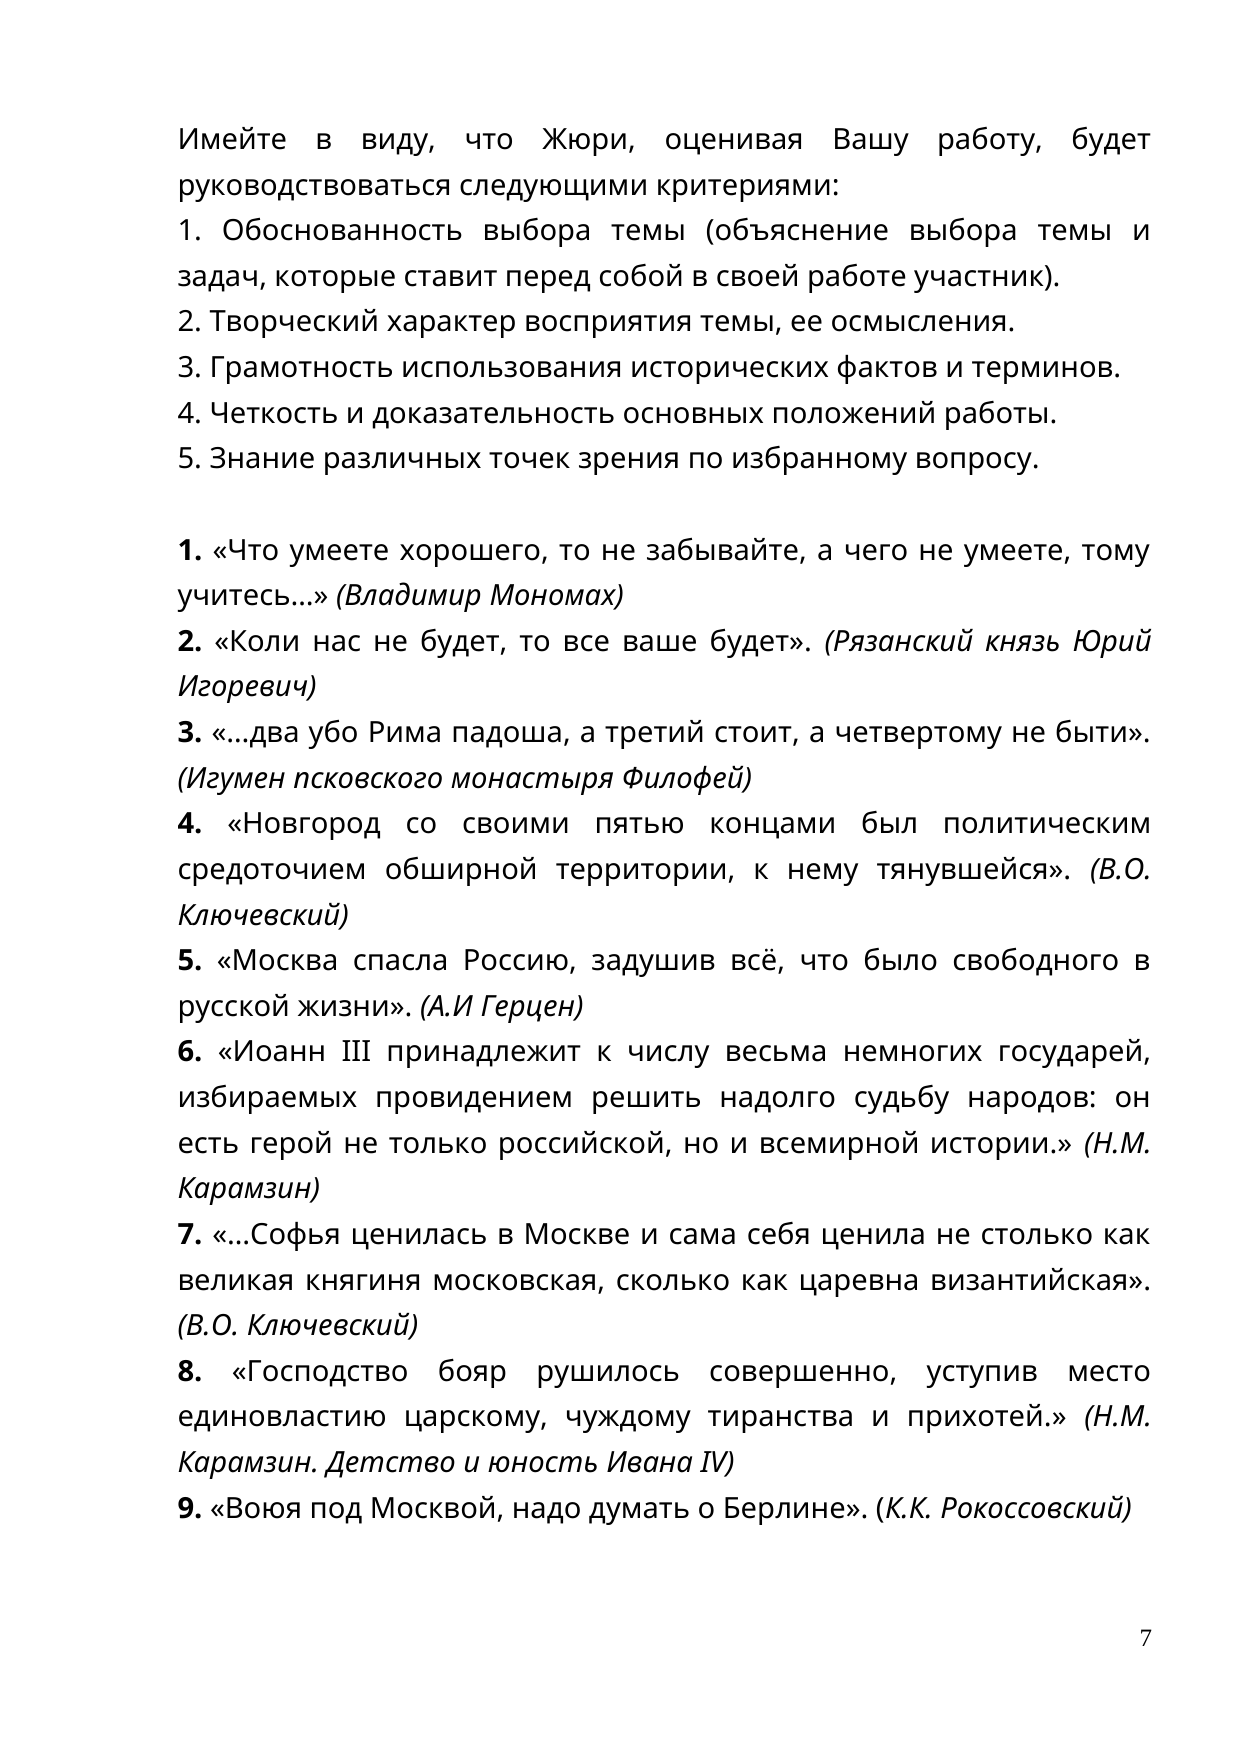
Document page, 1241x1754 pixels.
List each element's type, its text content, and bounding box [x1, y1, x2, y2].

text 5. «Москва спасла Россию, задушив всё, что было свободного в русской жизни». (А.И Герцен) [177, 939, 1152, 1025]
text 5. Знание различных точек зрения по избранному вопросу. [177, 437, 1152, 477]
text 4. «Новгород со своими пятью концами был политическим средоточием обширной территории, к нему тянувшейся». (В.О. Ключевский) [177, 802, 1152, 933]
text 2. «Коли нас не будет, то все ваше будет». (Рязанский князь Юрий Игоревич) [177, 620, 1152, 705]
text 8. «Господство бояр рушилось совершенно, уступив место единовластию царскому, чуждому тиранства и прихотей.» (Н.М. Карамзин. Детство и юность Ивана IV) [177, 1350, 1152, 1481]
text Имейте в виду, что Жюри, оценивая Вашу работу, будет руководствоваться следующими критериями: [177, 118, 1152, 203]
text 1. «Что умеете хорошего, то не забывайте, а чего не умеете, тому учитесь…» (Владимир Мономах) [177, 529, 1152, 614]
text 3. «…два убо Рима падоша, а третий стоит, а четвертому не быти». (Игумен псковского монастыря Филофей) [177, 711, 1152, 797]
text 2. Творческий характер восприятия темы, ее осмысления. [177, 301, 1152, 340]
text 1. Обоснованность выбора темы (объяснение выбора темы и задач, которые ставит перед собой в своей работе участник). [177, 209, 1152, 295]
text 6. «Иоанн III принадлежит к числу весьма немногих государей, избираемых провидением решить надолго судьбу народов: он есть герой не только российской, но и всемирной истории.» (Н.М. Карамзин) [177, 1031, 1152, 1207]
text 9. «Воюя под Москвой, надо думать о Берлине». (К.К. Рокоссовский) [177, 1487, 1152, 1527]
text 7. «…Софья ценилась в Москве и сама себя ценила не столько как великая княгиня московская, сколько как царевна византийская». (В.О. Ключевский) [177, 1213, 1152, 1344]
text 4. Четкость и доказательность основных положений работы. [177, 392, 1152, 432]
text 3. Грамотность использования исторических фактов и терминов. [177, 346, 1152, 386]
